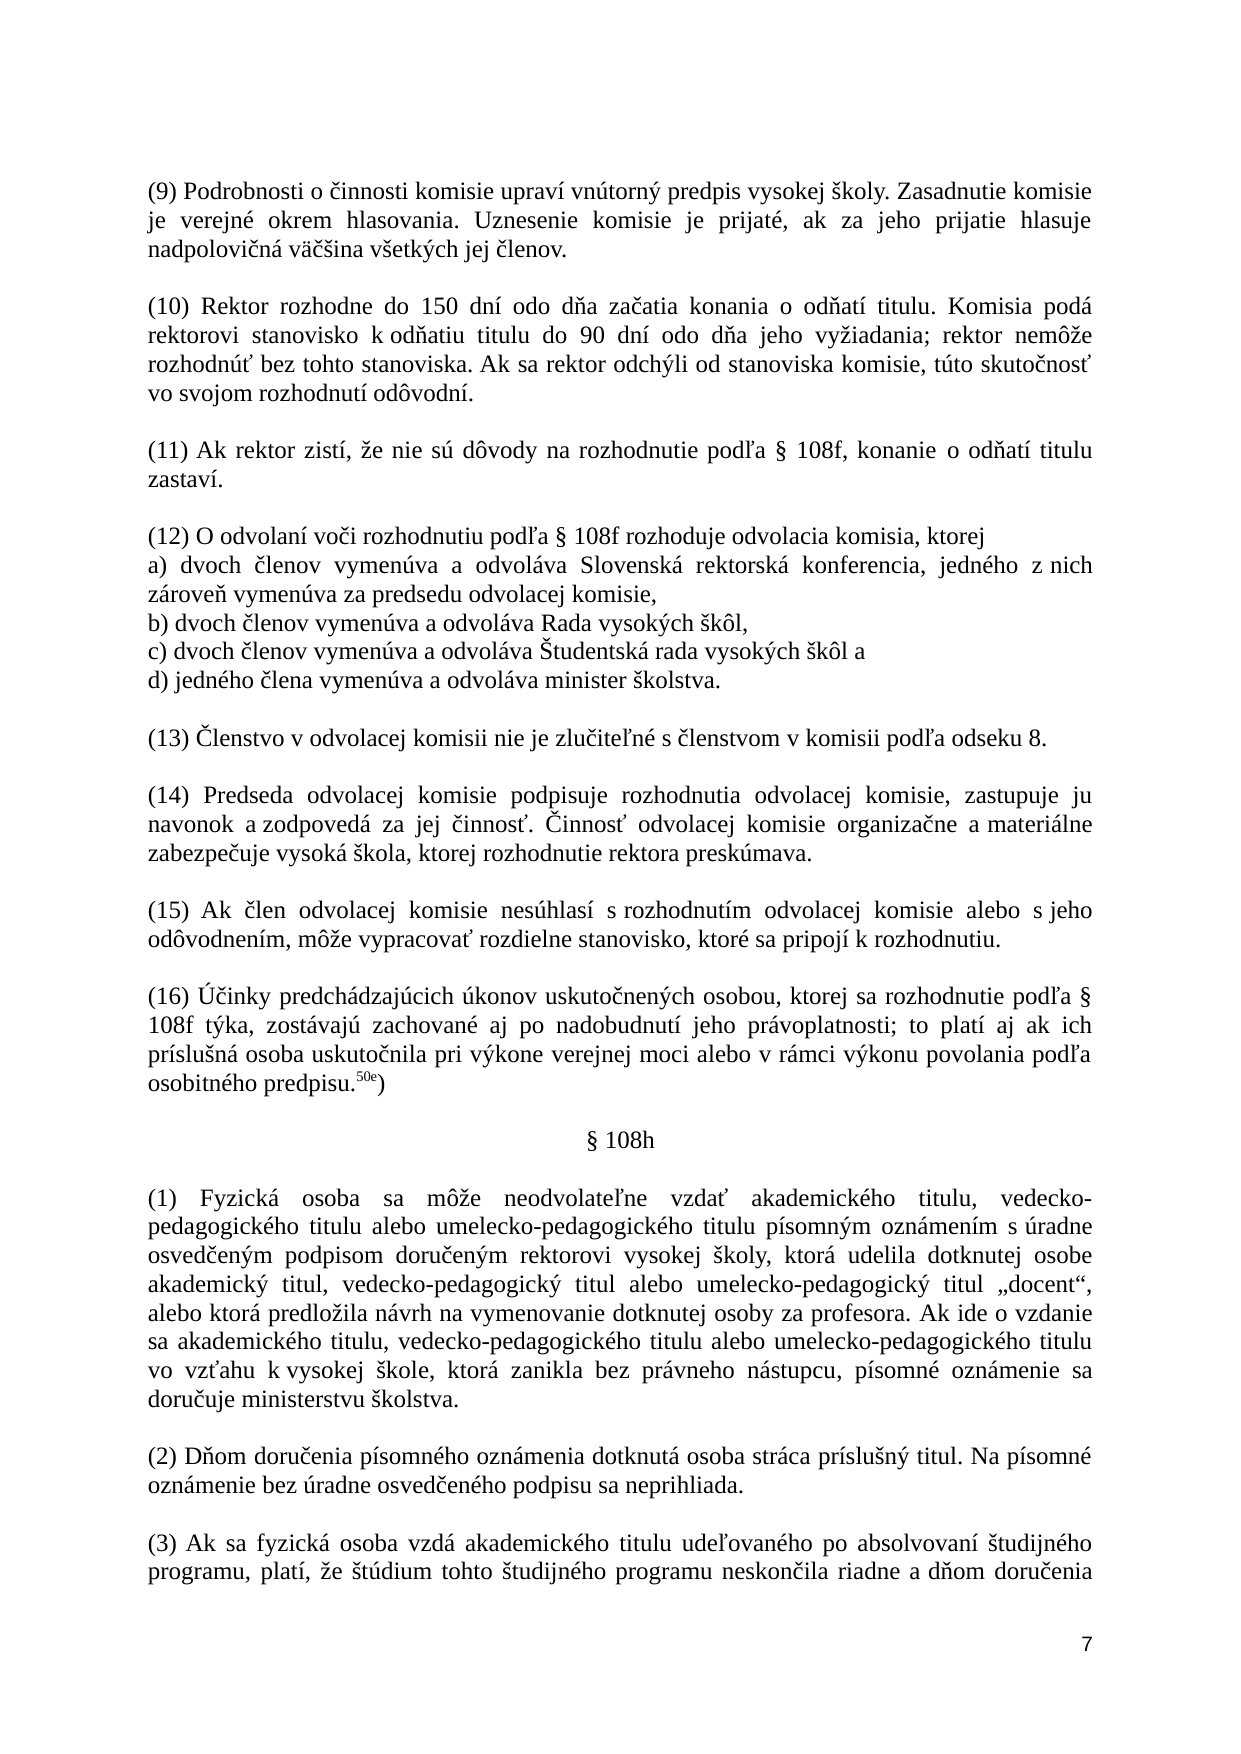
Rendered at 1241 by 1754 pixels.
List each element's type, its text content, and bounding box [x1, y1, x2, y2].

text (2) Dňom doručenia písomného oznámenia dotknutá osoba stráca príslušný titul. Na písomné oznámenie bez úradne osvedčeného podpisu sa neprihliada. [148, 1441, 1093, 1499]
text b) dvoch členov vymenúva a odvoláva Rada vysokých škôl, [148, 608, 1093, 636]
text (9) Podrobnosti o činnosti komisie upraví vnútorný predpis vysokej školy. Zasadnutie komisie je verejné okrem hlasovania. Uznesenie komisie je prijaté, ak za jeho prijatie hlasuje nadpolovičná väčšina všetkých jej členov. [148, 176, 1093, 263]
text (10) Rektor rozhodne do 150 dní odo dňa začatia konania o odňatí titulu. Komisia podá rektorovi stanovisko k odňatiu titulu do 90 dní odo dňa jeho vyžiadania; rektor nemôže rozhodnúť bez tohto stanoviska. Ak sa rektor odchýli od stanoviska komisie, túto skutočnosť vo svojom rozhodnutí odôvodní. [148, 291, 1093, 406]
text (11) Ak rektor zistí, že nie sú dôvody na rozhodnutie podľa § 108f, konanie o odňatí titulu zastaví. [148, 435, 1093, 493]
text (14) Predseda odvolacej komisie podpisuje rozhodnutia odvolacej komisie, zastupuje ju navonok a zodpovedá za jej činnosť. Činnosť odvolacej komisie organizačne a materiálne zabezpečuje vysoká škola, ktorej rozhodnutie rektora preskúmava. [148, 780, 1093, 866]
text § 108h [148, 1125, 1093, 1154]
text (13) Členstvo v odvolacej komisii nie je zlučiteľné s členstvom v komisii podľa odseku 8. [148, 723, 1093, 751]
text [148, 1528, 1093, 1585]
text c) dvoch členov vymenúva a odvoláva Študentská rada vysokých škôl a [148, 636, 1093, 665]
text (1) Fyzická osoba sa môže neodvolateľne vzdať akademického titulu, vedecko-pedagogického titulu alebo umelecko-pedagogického titulu písomným oznámením s úradne osvedčeným podpisom doručeným rektorovi vysokej školy, ktorá udelila dotknutej osobe akademický titul, vedecko-pedagogický titul alebo umelecko-pedagogický titul „docent“, alebo ktorá predložila návrh na vymenovanie dotknutej osoby za profesora. Ak ide o vzdanie sa akademického titulu, vedecko-pedagogického titulu alebo umelecko-pedagogického titulu vo vzťahu k vysokej škole, ktorá zanikla bez právneho nástupcu, písomné oznámenie sa doručuje ministerstvu školstva. [148, 1183, 1093, 1413]
text (15) Ak člen odvolacej komisie nesúhlasí s rozhodnutím odvolacej komisie alebo s jeho odôvodnením, môže vypracovať rozdielne stanovisko, ktoré sa pripojí k rozhodnutiu. [148, 895, 1093, 953]
text a) dvoch členov vymenúva a odvoláva Slovenská rektorská konferencia, jedného z nich zároveň vymenúva za predsedu odvolacej komisie, [148, 550, 1093, 608]
text d) jedného člena vymenúva a odvoláva minister školstva. [148, 665, 1093, 694]
text (12) O odvolaní voči rozhodnutiu podľa § 108f rozhoduje odvolacia komisia, ktorej [148, 521, 1093, 550]
text (16) Účinky predchádzajúcich úkonov uskutočnených osobou, ktorej sa rozhodnutie podľa § 108f týka, zostávajú zachované aj po nadobudnutí jeho právoplatnosti; to platí aj ak ich príslušná osoba uskutočnila pri výkone verejnej moci alebo v rámci výkonu povolania podľa osobitného predpisu.50e) [148, 981, 1093, 1096]
